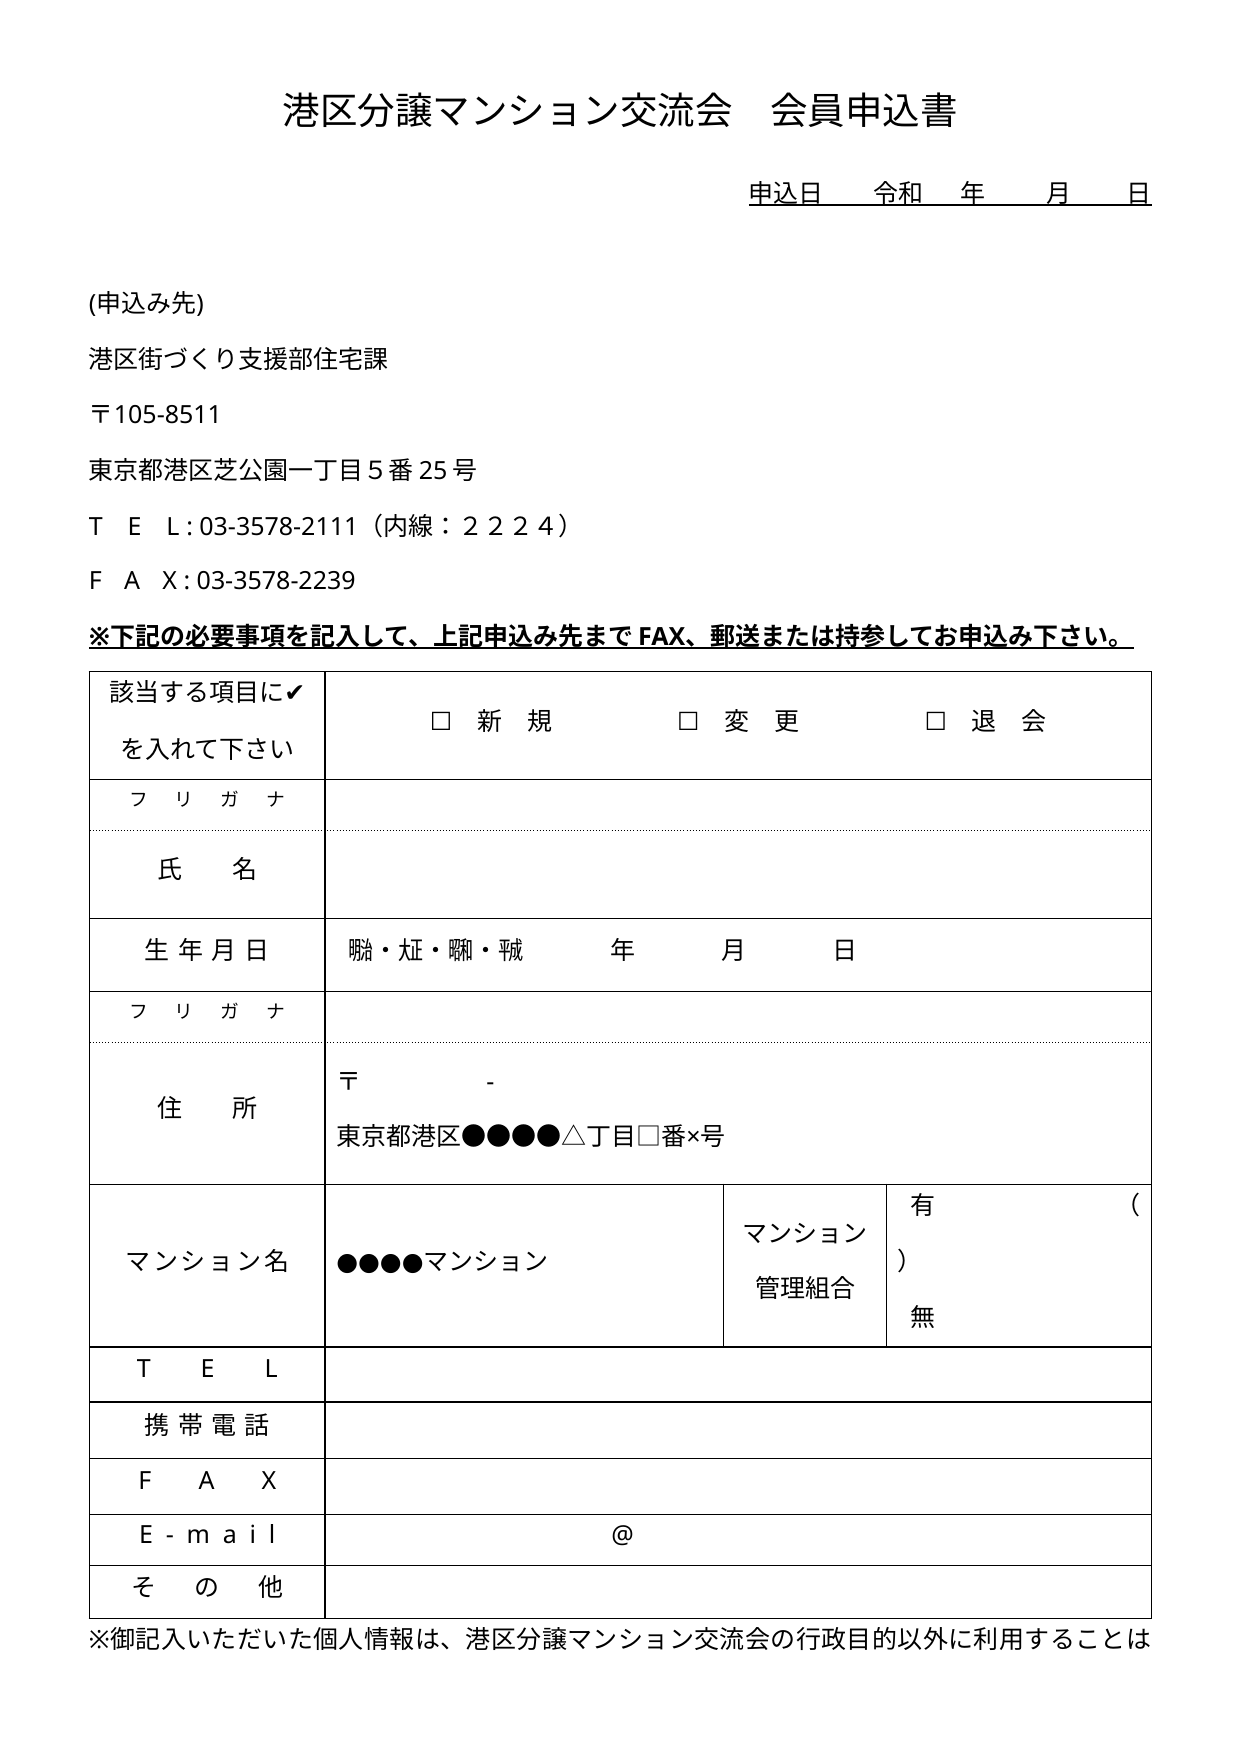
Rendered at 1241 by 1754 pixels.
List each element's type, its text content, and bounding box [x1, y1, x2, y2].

table_cell 携帯電話 [90, 1403, 324, 1457]
table_header 該当する項目に✔を入れて下さい [90, 672, 324, 778]
table_cell [326, 1566, 1151, 1618]
text TEL : 03-3578-2111（内線：２２２４） [89, 505, 1152, 543]
table_cell マンション 管理組合 [724, 1185, 886, 1346]
table_cell @ [326, 1515, 1151, 1565]
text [89, 1619, 1152, 1657]
table_cell 住所 [90, 1042, 324, 1183]
table_cell [326, 830, 1151, 918]
table_cell フリガナ [90, 780, 324, 829]
table_cell 有（ ） 無 [887, 1185, 1151, 1346]
text ※下記の必要事項を記入して、上記申込み先までFAX、郵送または持参してお申込み下さい。 [89, 616, 1152, 653]
text 申込日 令和 年 月 日 [89, 173, 1152, 210]
text 〒105-8511 [89, 394, 1152, 432]
table_cell マンション名 [90, 1185, 324, 1346]
table_cell ●●●●マンション [326, 1185, 723, 1346]
text 港区街づくり支援部住宅課 [89, 338, 1152, 376]
table_cell その他 [90, 1566, 324, 1618]
table_cell E-mail [90, 1515, 324, 1565]
table_cell [326, 780, 1151, 829]
table_cell [326, 1403, 1151, 1457]
table_cell [326, 992, 1151, 1042]
text 東京都港区芝公園一丁目５番25号 [89, 450, 1152, 487]
table_cell フリガナ [90, 992, 324, 1042]
table_cell [326, 1348, 1151, 1401]
table_cell FAX [90, 1459, 324, 1514]
table_cell TEL [90, 1348, 324, 1401]
table_cell ㍾・㍽・㍼・㍻ 年 月 日 [326, 919, 1151, 991]
text FAX : 03-3578-2239 [89, 561, 1152, 598]
table_cell 生年月日 [90, 919, 324, 991]
table_cell [326, 1459, 1151, 1514]
table_cell 氏名 [90, 830, 324, 918]
table_header 新規 変更 退会 [326, 672, 1151, 778]
text 港区分譲マンション交流会 会員申込書 [89, 71, 1152, 146]
text (申込み先) [89, 283, 1152, 320]
table_cell 〒 - 東京都港区●●●●△丁目□番×号 [326, 1042, 1151, 1183]
